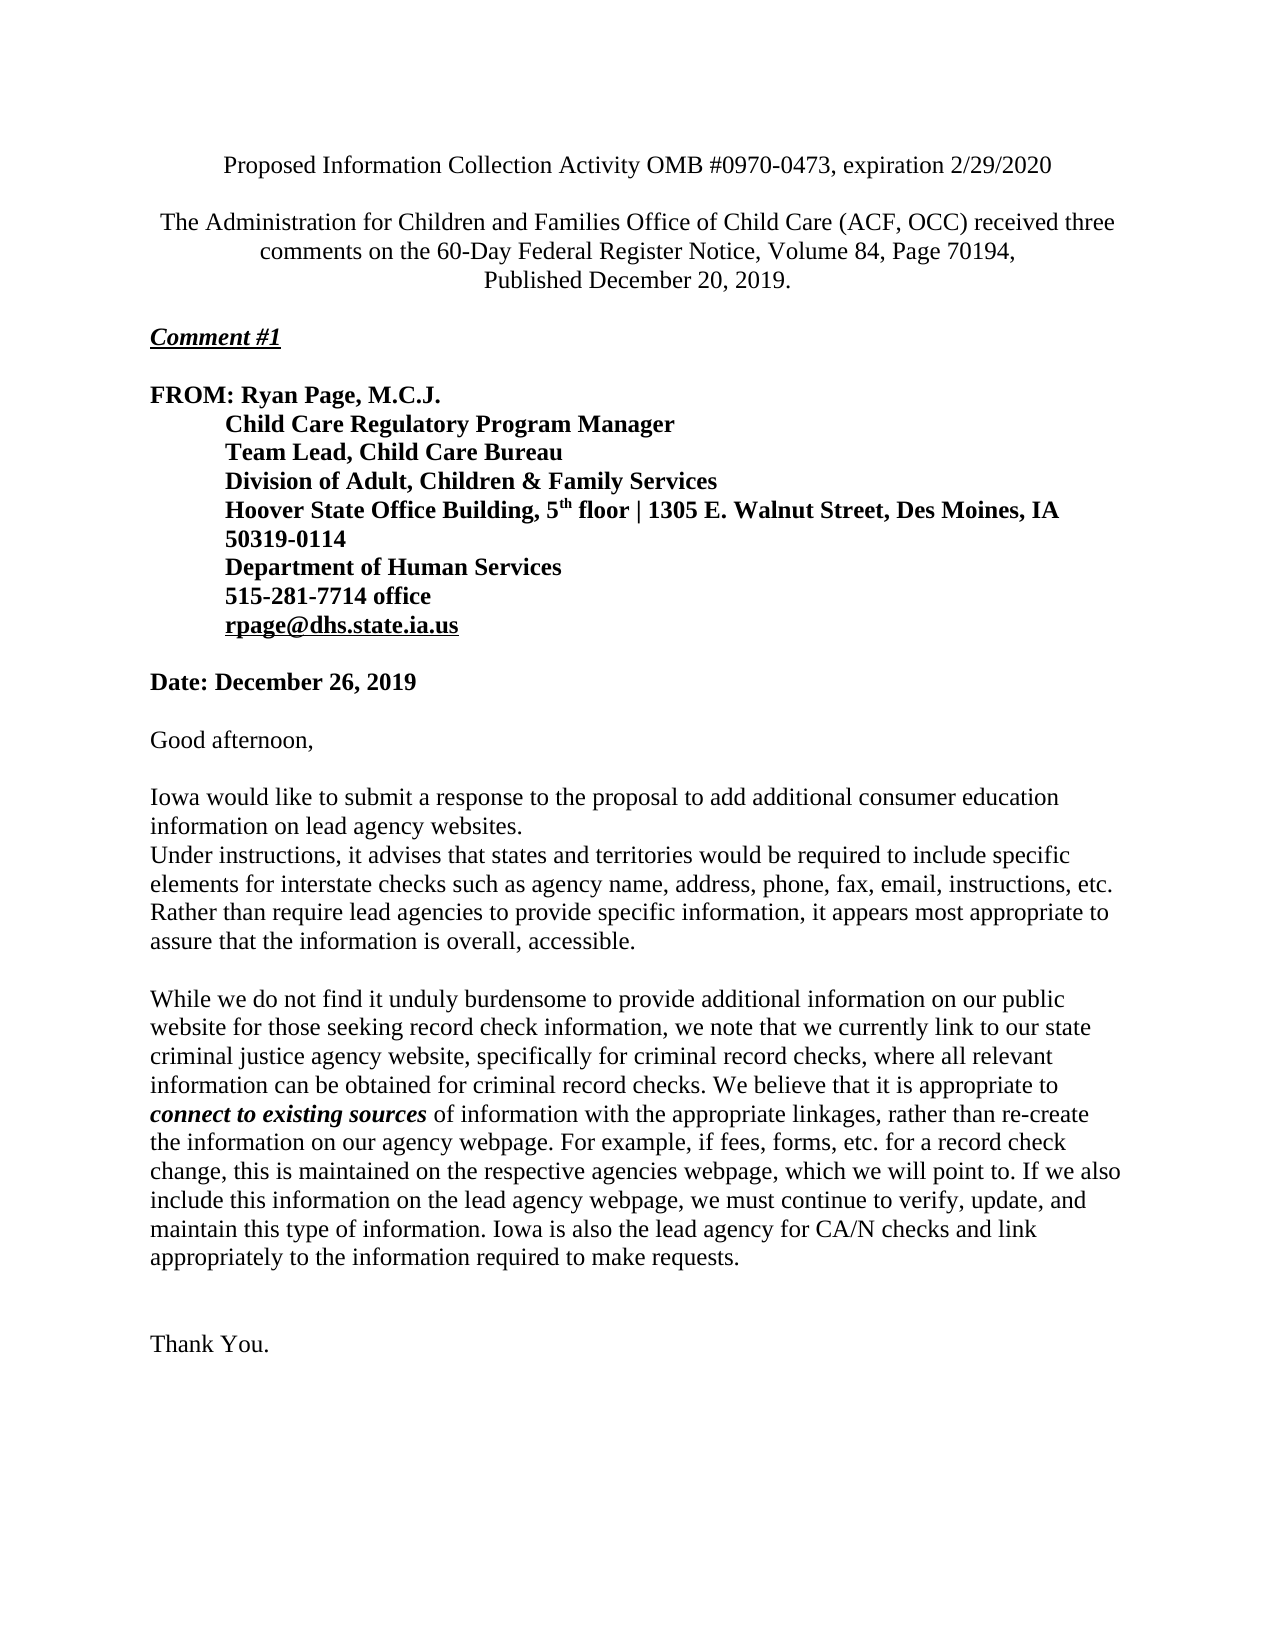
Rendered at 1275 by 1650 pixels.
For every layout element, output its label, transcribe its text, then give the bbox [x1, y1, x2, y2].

text Department of Human Services 515-281-7714 office [225, 552, 1125, 610]
text Under instructions, it advises that states and territories would be required to include specific elements for interstate checks such as agency name, address, phone, fax, email, instructions, etc. Rather than require lead agencies to provide specific information, it appears most appropriate to assure that the information is overall, accessible. [150, 840, 1125, 955]
text Iowa would like to submit a response to the proposal to add additional consumer education information on lead agency websites. [150, 782, 1125, 840]
text While we do not find it unduly burdensome to provide additional information on our public website for those seeking record check information, we note that we currently link to our state criminal justice agency website, specifically for criminal record checks, where all relevant information can be obtained for criminal record checks. We believe that it is appropriate to connect to existing sources of information with the appropriate linkages, rather than re-create the information on our agency webpage. For example, if fees, forms, etc. for a record check change, this is maintained on the respective agencies webpage, which we will point to. If we also include this information on the lead agency webpage, we must continue to verify, update, and maintain this type of information. Iowa is also the lead agency for CA/N checks and link appropriately to the information required to make requests. [150, 984, 1125, 1271]
text Thank You. [150, 1329, 1125, 1357]
text Good afternoon, [150, 725, 1125, 754]
text Child Care Regulatory Program Manager [225, 409, 1125, 437]
text Proposed Information Collection Activity OMB #0970-0473, expiration 2/29/2020 [150, 150, 1125, 179]
text Division of Adult, Children & Family Services [150, 466, 1125, 495]
text Published December 20, 2019. [150, 265, 1125, 294]
text Team Lead, Child Care Bureau [150, 437, 1125, 466]
text rpage@dhs.state.ia.us [150, 610, 1125, 639]
text The Administration for Children and Families Office of Child Care (ACF, OCC) received three comments on the 60-Day Federal Register Notice, Volume 84, Page 70194, [150, 207, 1125, 265]
text Hoover State Office Building, 5th floor | 1305 E. Walnut Street, Des Moines, IA 50319-0114 [225, 495, 1125, 552]
text FROM: Ryan Page, M.C.J. [150, 380, 1125, 409]
text Comment #1 [150, 322, 1125, 351]
text Date: December 26, 2019 [150, 667, 1125, 696]
